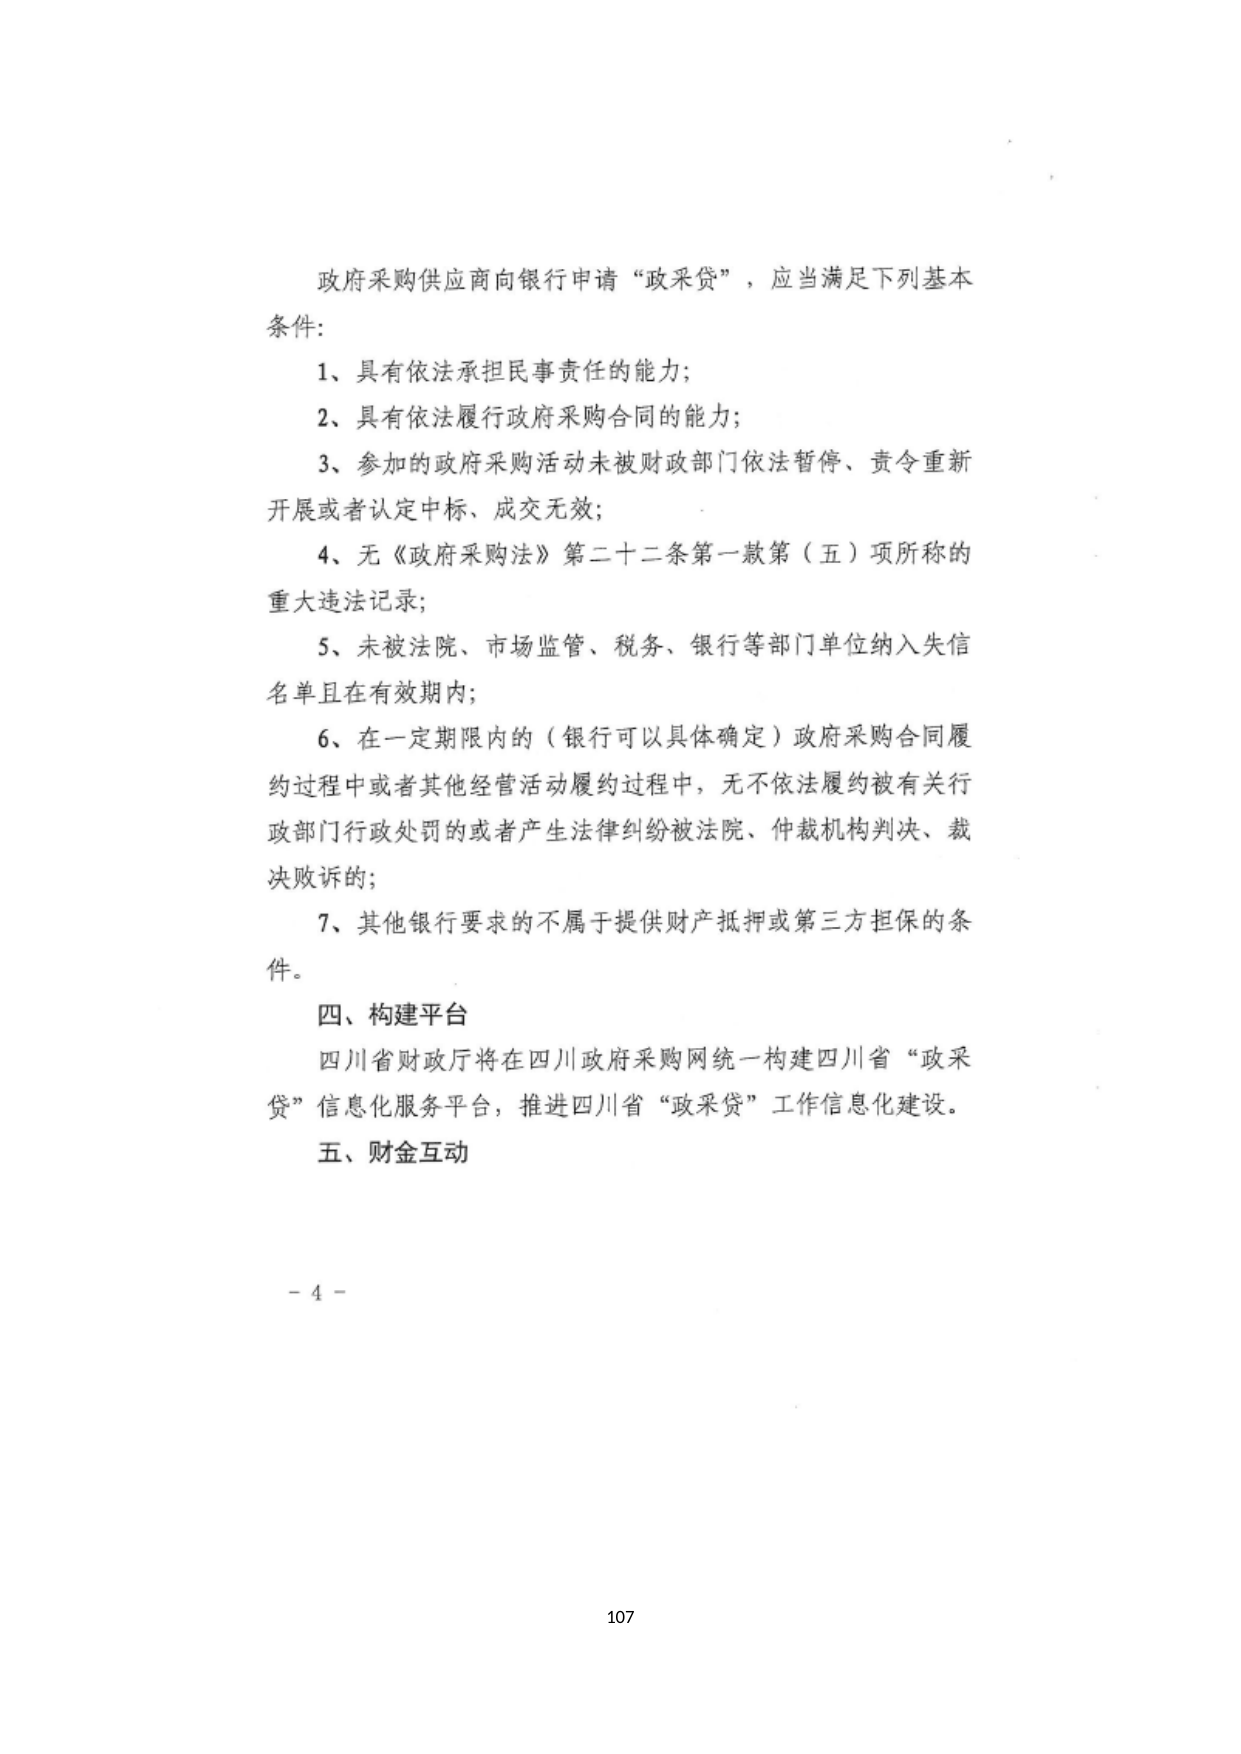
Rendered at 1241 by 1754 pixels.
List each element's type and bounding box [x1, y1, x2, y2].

picture [132, 76, 1108, 1410]
